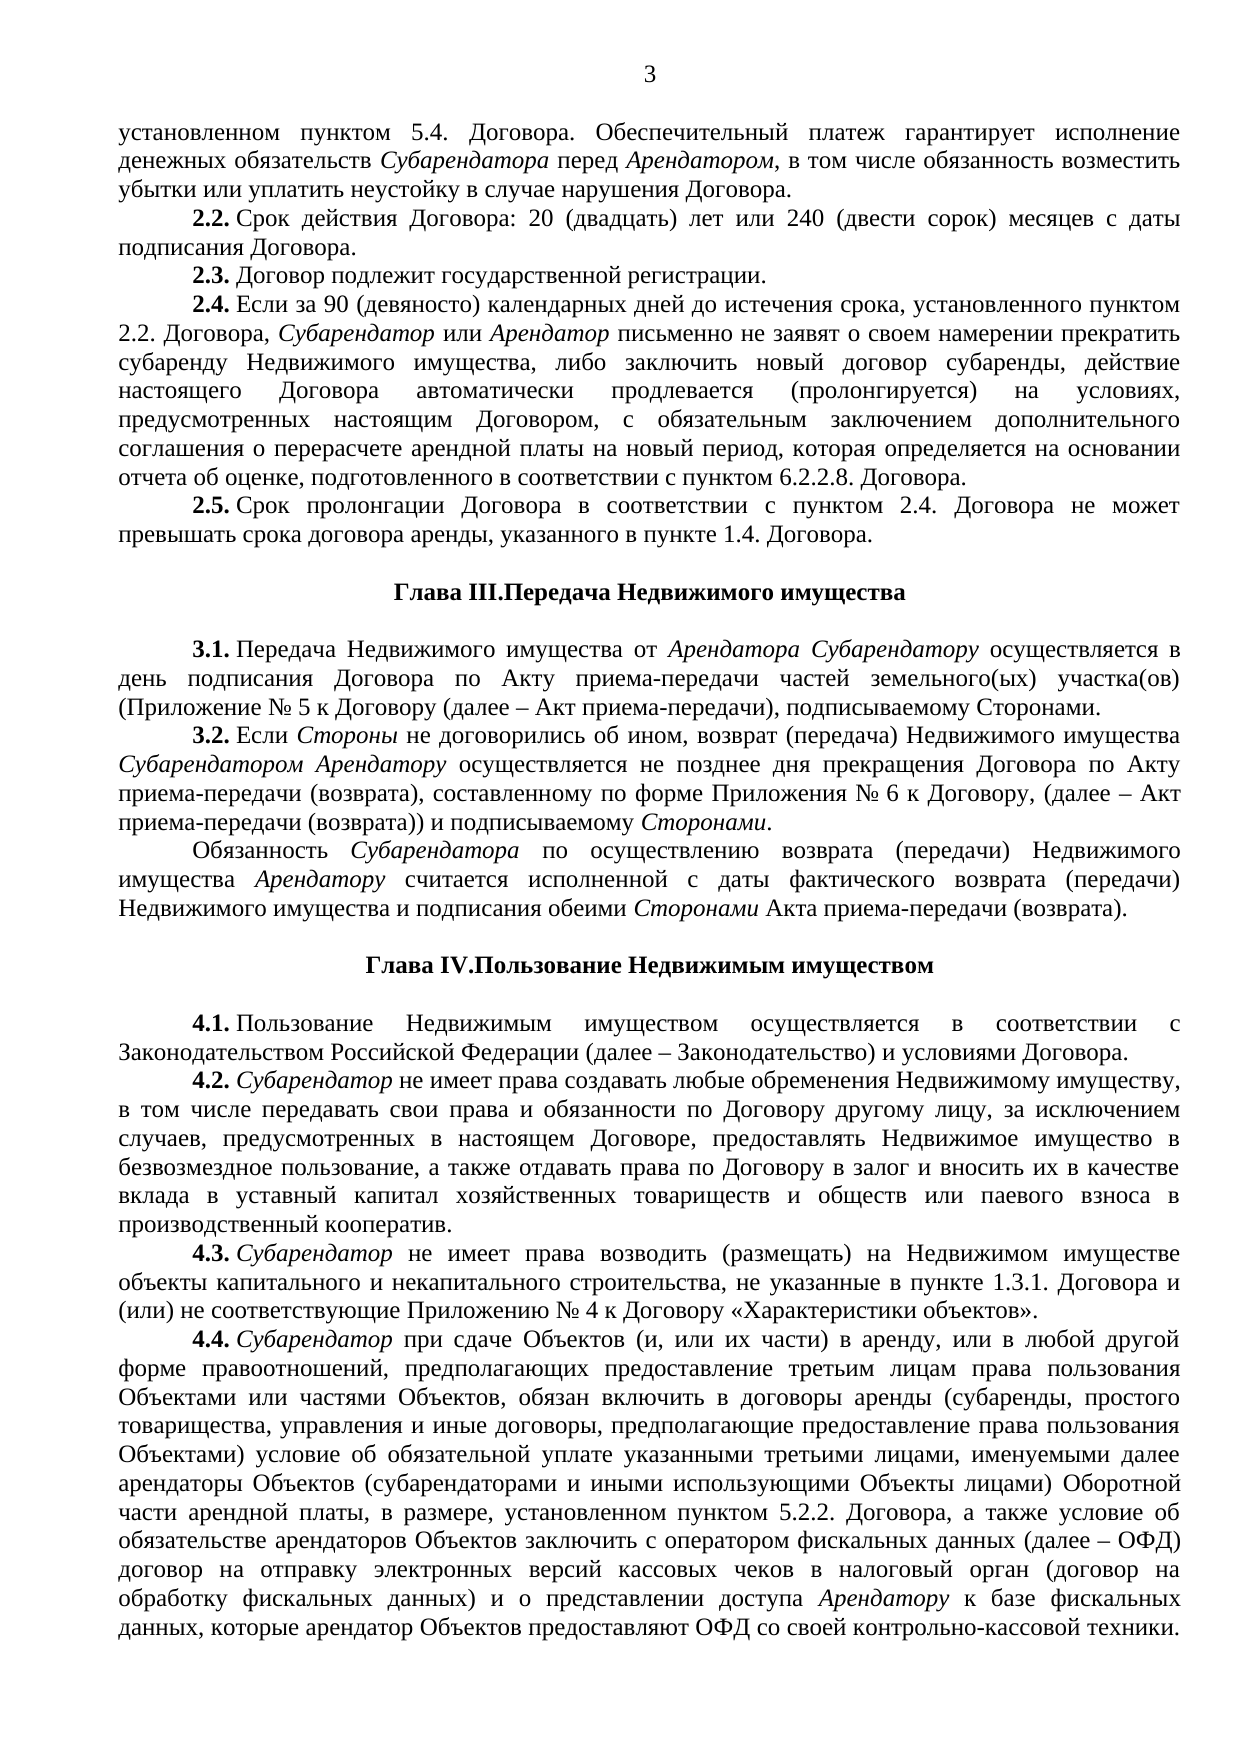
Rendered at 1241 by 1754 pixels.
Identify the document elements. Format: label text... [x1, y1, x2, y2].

list Если за 90 (девяносто) календарных дней до истечения срока, установленного пунктом 2.2. Договора, Субарендатор или Арендатор письменно не заявят о своем намерении прекратить субаренду Недвижимого имущества, либо заключить новый договор субаренды, действие настоящего Договора автоматически продлевается (пролонгируется) на условиях, предусмотренных настоящим Договором, с обязательным заключением дополнительного соглашения о перерасчете арендной платы на новый период, которая определяется на основании отчета об оценке, подготовленного в соответствии с пунктом 6.2.2.8. Договора. [118, 289, 1181, 490]
list Срок пролонгации Договора в соответствии с пунктом 2.4. Договора не может превышать срока договора аренды, указанного в пункте 1.4. Договора. [118, 490, 1181, 548]
list Срок действия Договора: 20 (двадцать) лет или 240 (двести сорок) месяцев с даты подписания Договора. [118, 203, 1181, 260]
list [118, 1324, 1181, 1640]
list Договор подлежит государственной регистрации. [118, 260, 1181, 289]
list Пользование Недвижимым имуществом осуществляется в соответствии с Законодательством Российской Федерации (далее – Законодательство) и условиями Договора. [118, 1008, 1181, 1065]
text Глава IV.Пользование Недвижимым имуществом [118, 950, 1181, 979]
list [118, 117, 1181, 203]
list Передача Недвижимого имущества от Арендатора Субарендатору осуществляется в день подписания Договора по Акту приема-передачи частей земельного(ых) участка(ов) (Приложение № 5 к Договору (далее – Акт приема-передачи), подписываемому Сторонами. [118, 634, 1181, 720]
text Обязанность Субарендатора по осуществлению возврата (передачи) Недвижимого имущества Арендатору считается исполненной с даты фактического возврата (передачи) Недвижимого имущества и подписания обеими Сторонами Акта приема-передачи (возврата). [118, 835, 1181, 922]
list Субарендатор не имеет права возводить (размещать) на Недвижимом имуществе объекты капитального и некапитального строительства, не указанные в пункте 1.3.1. Договора и (или) не соответствующие Приложению № 4 к Договору «Характеристики объектов». [118, 1238, 1181, 1324]
list Субарендатор не имеет права создавать любые обременения Недвижимому имуществу, в том числе передавать свои права и обязанности по Договору другому лицу, за исключением случаев, предусмотренных в настоящем Договоре, предоставлять Недвижимое имущество в безвозмездное пользование, а также отдавать права по Договору в залог и вносить их в качестве вклада в уставный капитал хозяйственных товариществ и обществ или паевого взноса в производственный кооператив. [118, 1065, 1181, 1238]
text Глава III.Передача Недвижимого имущества [118, 577, 1181, 605]
list Если Стороны не договорились об ином, возврат (передача) Недвижимого имущества Субарендатором Арендатору осуществляется не позднее дня прекращения Договора по Акту приема-передачи (возврата), составленному по форме Приложения № 6 к Договору, (далее – Акт приема-передачи (возврата)) и подписываемому Сторонами. [118, 720, 1181, 835]
